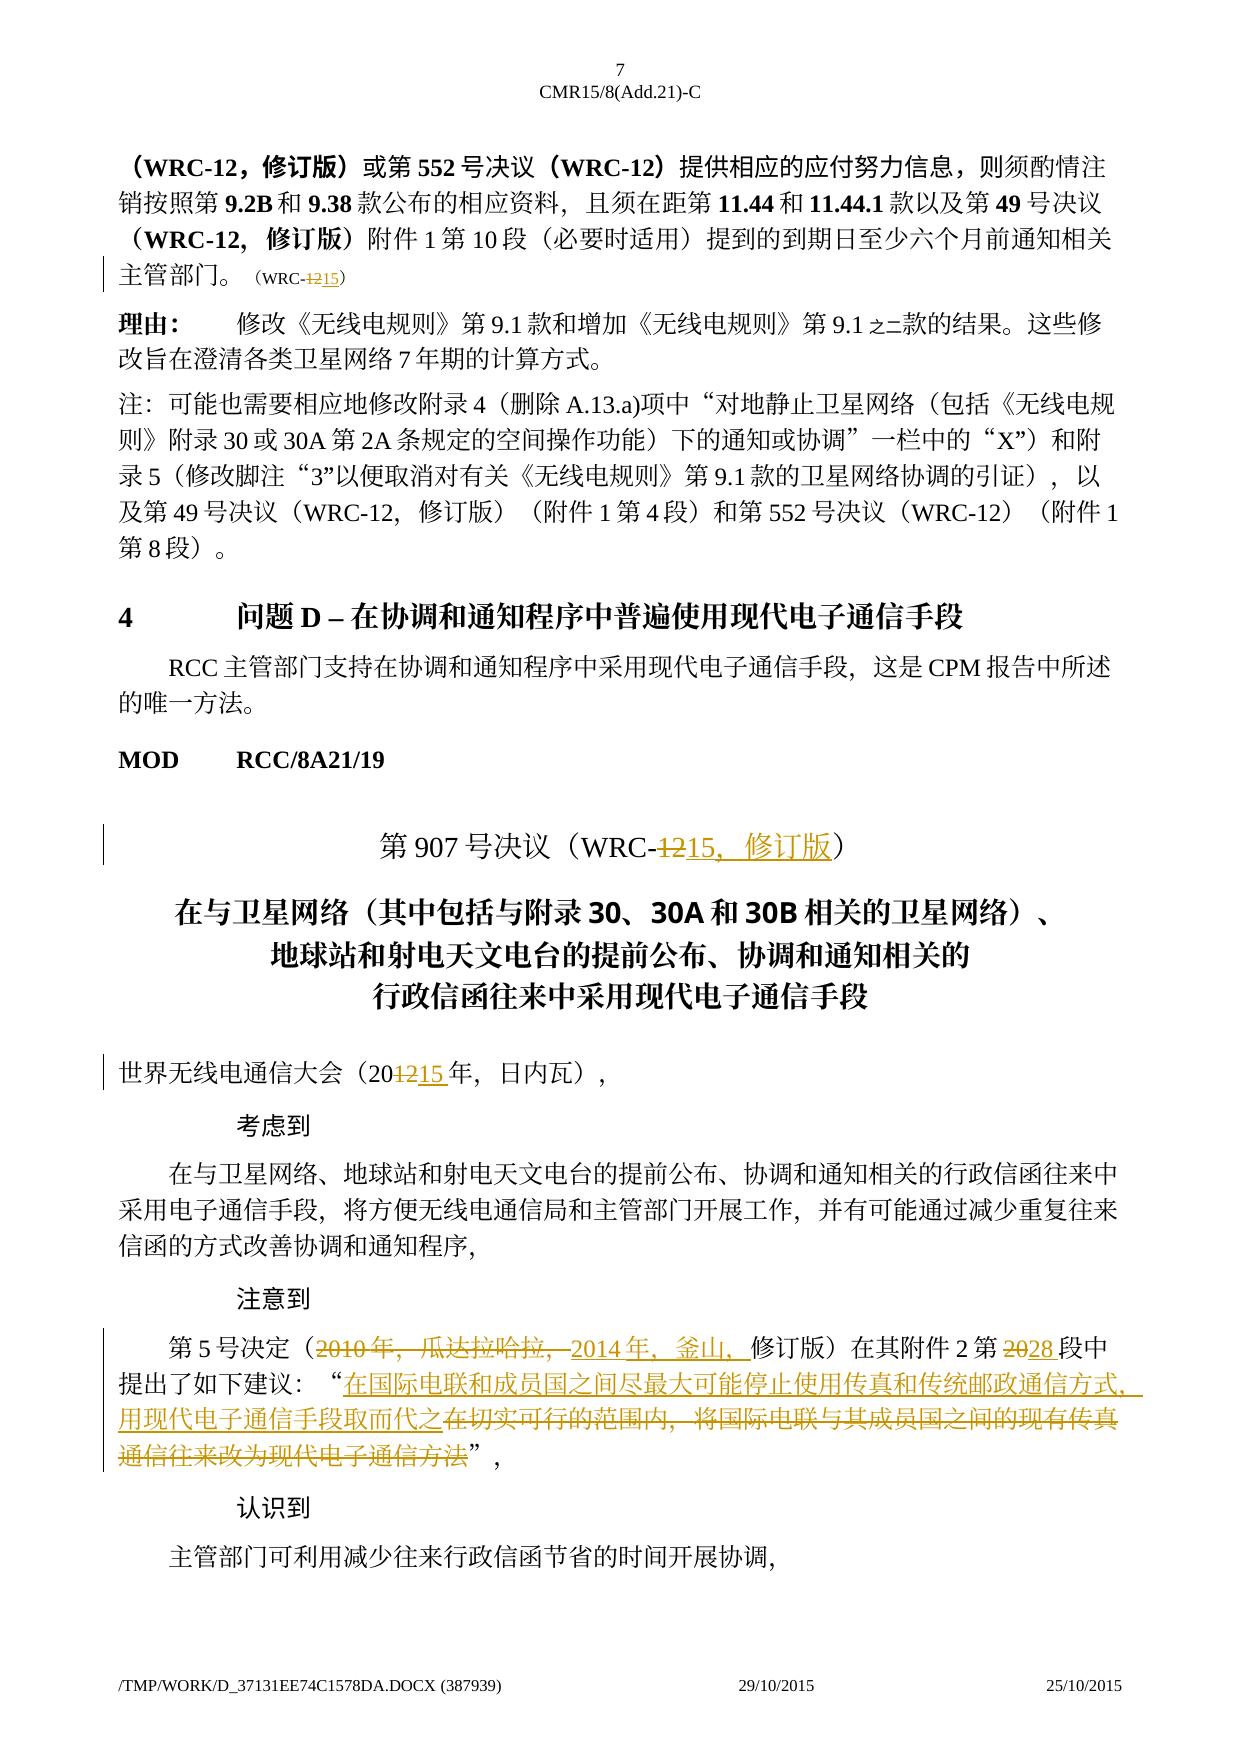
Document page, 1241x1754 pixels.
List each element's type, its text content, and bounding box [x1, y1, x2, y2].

text 第5号决定（修订版）在其附件2第段中提出了如下建议：“”， [118, 1328, 1122, 1472]
text 第907号决议（WRC-） [118, 823, 1122, 865]
text 注：可能也需要相应地修改附录4（删除A.13.a)项中“对地静止卫星网络（包括《无线电规则》附录30或30A第2A条规定的空间操作功能）下的通知或协调”一栏中的“X”）和附录5（修改脚注“3”以便取消对有关《无线电规则》第9.1款的卫星网络协调的引证），以及第49号决议（WRC-12，修订版）（附件1第4段）和第552号决议（WRC-12）（附件1第8段）。 [118, 384, 1122, 564]
text 考虑到 [236, 1106, 1122, 1143]
title 在与卫星网络（其中包括与附录30、30A和30B相关的卫星网络）、 地球站和射电天文电台的提前公布、协调和通知相关的 行政信函往来中采用现代电子通信手段 [118, 890, 1122, 1016]
text 主管部门可利用减少往来行政信函节省的时间开展协调， [118, 1537, 1122, 1573]
text 理由： 修改《无线电规则》第9.1款和增加《无线电规则》第9.1之二款的结果。这些修改旨在澄清各类卫星网络7年期的计算方式。 [118, 304, 1122, 376]
text RCC主管部门支持在协调和通知程序中采用现代电子通信手段，这是CPM报告中所述的唯一方法。 [118, 648, 1122, 720]
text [118, 148, 1122, 292]
subtitle 4 问题D – 在协调和通知程序中普遍使用现代电子通信手段 [118, 593, 1122, 635]
title 世界无线电通信大会（20年，日内瓦）， [118, 1054, 1122, 1090]
text MOD RCC/8A21/19 [118, 745, 1122, 773]
text 在与卫星网络、地球站和射电天文电台的提前公布、协调和通知相关的行政信函往来中采用电子通信手段，将方便无线电通信局和主管部门开展工作，并有可能通过减少重复往来信函的方式改善协调和通知程序， [118, 1155, 1122, 1263]
text 注意到 [236, 1279, 1122, 1316]
text 认识到 [236, 1489, 1122, 1525]
